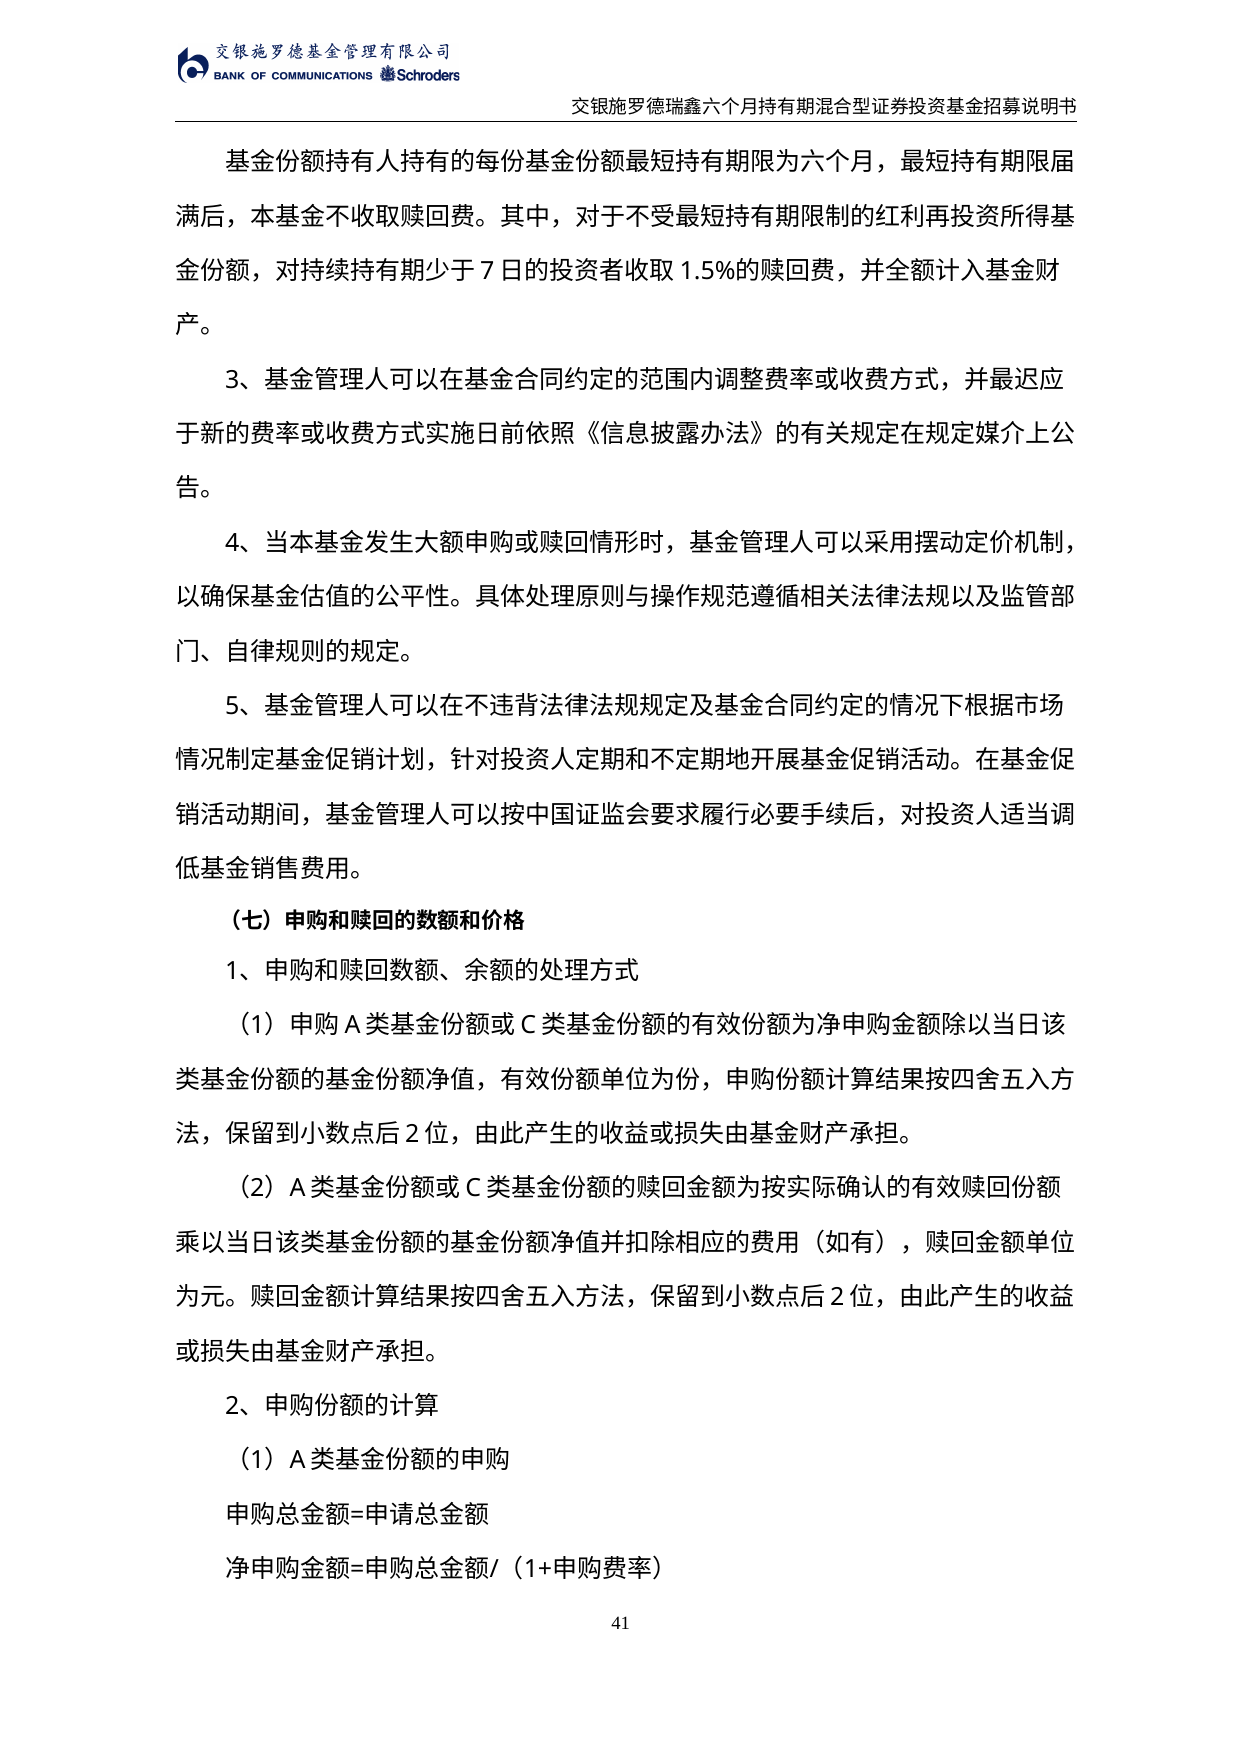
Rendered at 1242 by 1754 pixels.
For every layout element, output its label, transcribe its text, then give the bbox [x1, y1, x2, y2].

text （1）A类基金份额的申购 [175, 1440, 1077, 1476]
text 1、申购和赎回数额、余额的处理方式 [175, 950, 1077, 987]
text 2、申购份额的计算 [175, 1385, 1077, 1422]
text （1）申购A类基金份额或C类基金份额的有效份额为净申购金额除以当日该类基金份额的基金份额净值，有效份额单位为份，申购份额计算结果按四舍五入方法，保留到小数点后2位，由此产生的收益或损失由基金财产承担。 [175, 1005, 1077, 1150]
text 4、当本基金发生大额申购或赎回情形时，基金管理人可以采用摆动定价机制，以确保基金估值的公平性。具体处理原则与操作规范遵循相关法律法规以及监管部门、自律规则的规定。 [175, 522, 1077, 667]
text 净申购金额=申购总金额/（1+申购费率） [175, 1548, 1077, 1585]
text 申购总金额=申请总金额 [175, 1494, 1077, 1530]
text （2）A类基金份额或C类基金份额的赎回金额为按实际确认的有效赎回份额乘以当日该类基金份额的基金份额净值并扣除相应的费用（如有），赎回金额单位为元。赎回金额计算结果按四舍五入方法，保留到小数点后2位，由此产生的收益或损失由基金财产承担。 [175, 1168, 1077, 1367]
picture [178, 43, 460, 83]
text 基金份额持有人持有的每份基金份额最短持有期限为六个月，最短持有期限届满后，本基金不收取赎回费。其中，对于不受最短持有期限制的红利再投资所得基金份额，对持续持有期少于7日的投资者收取1.5%的赎回费，并全额计入基金财产。 [175, 142, 1077, 341]
text 3、基金管理人可以在基金合同约定的范围内调整费率或收费方式，并最迟应于新的费率或收费方式实施日前依照《信息披露办法》的有关规定在规定媒介上公告。 [175, 359, 1077, 504]
text 5、基金管理人可以在不违背法律法规规定及基金合同约定的情况下根据市场情况制定基金促销计划，针对投资人定期和不定期地开展基金促销活动。在基金促销活动期间，基金管理人可以按中国证监会要求履行必要手续后，对投资人适当调低基金销售费用。 [175, 685, 1077, 885]
text （七）申购和赎回的数额和价格 [175, 903, 1077, 934]
